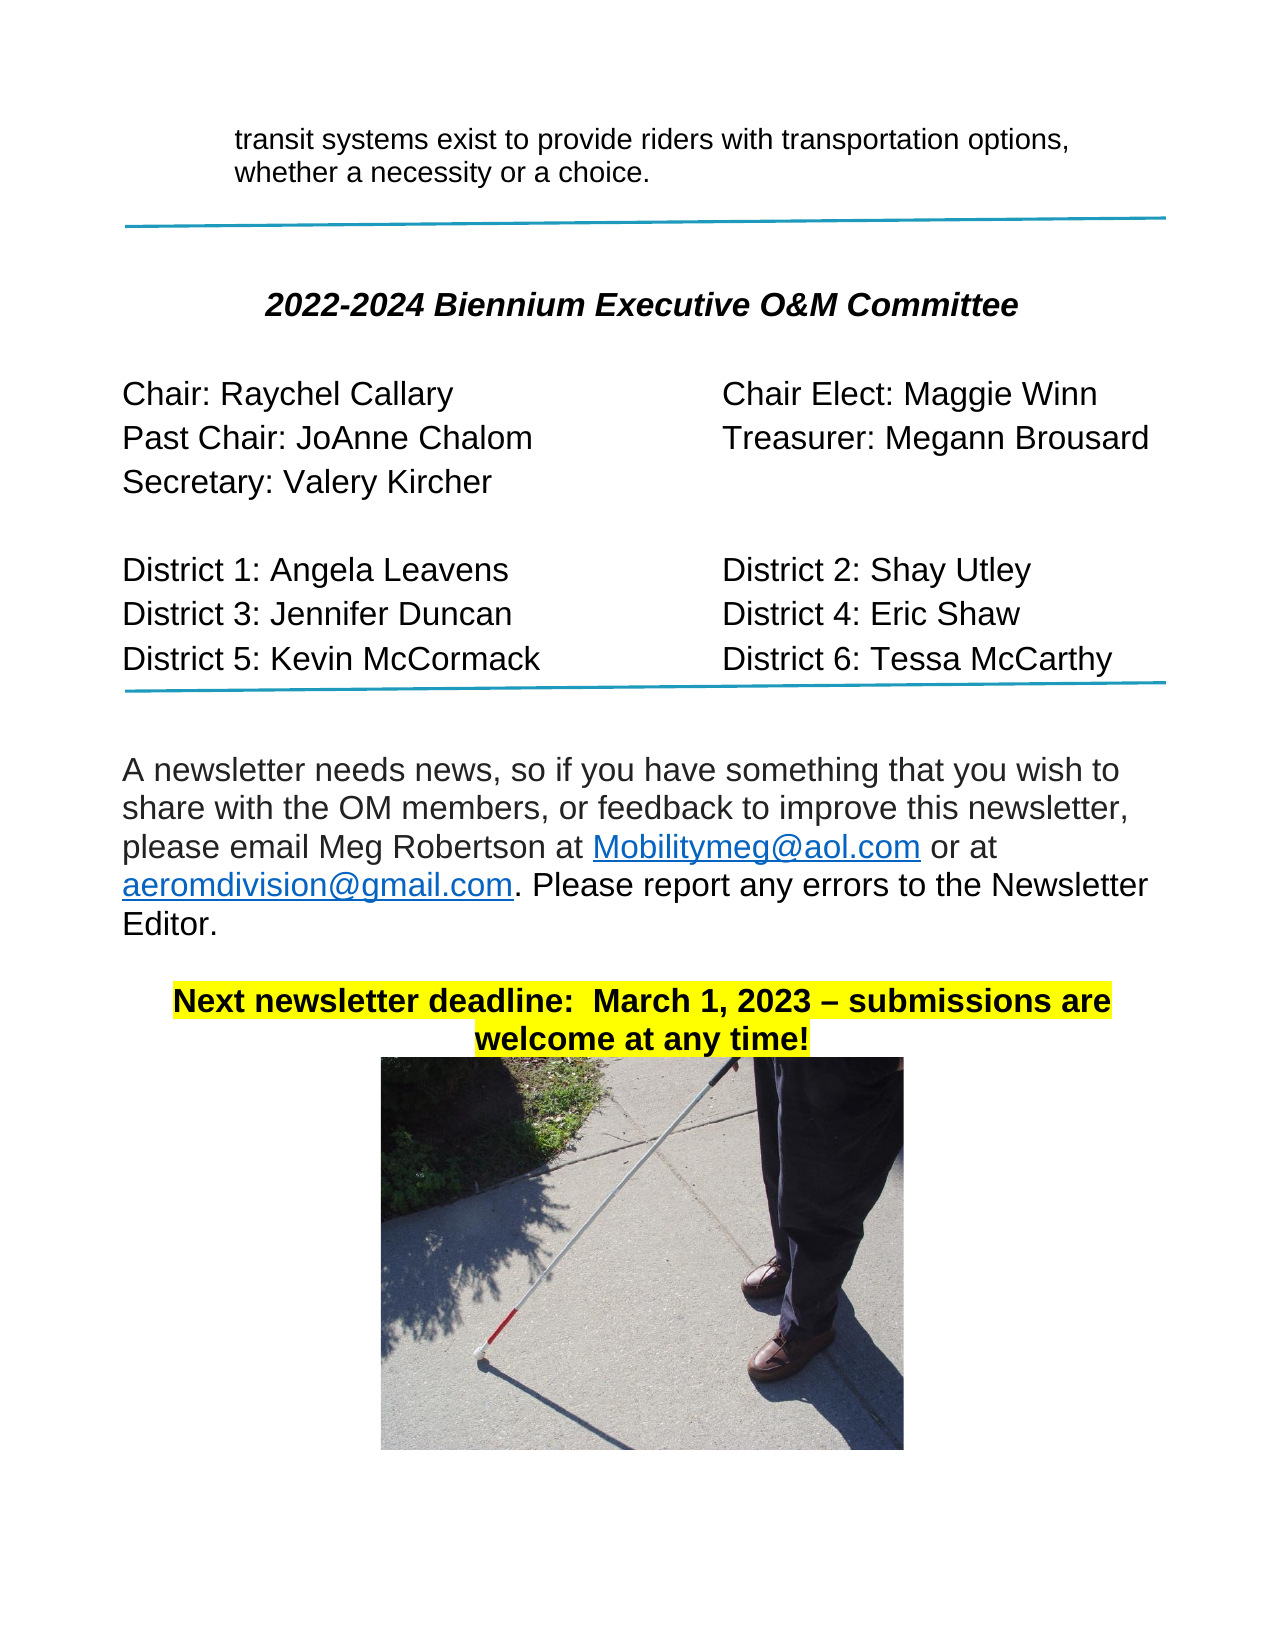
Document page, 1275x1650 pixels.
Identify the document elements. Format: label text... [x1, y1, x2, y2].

text Next newsletter deadline: March 1, 2023 – submissions are welcome at any time! [810, 981, 1162, 1057]
text District 3: Jennifer Duncan District 4: Eric Shaw [122, 594, 1162, 633]
text District 5: Kevin McCormack District 6: Tessa McCarthy [122, 639, 1162, 677]
text Secretary: Valery Kircher [122, 462, 1162, 500]
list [197, 122, 1162, 189]
picture [380, 1057, 904, 1450]
text Chair: Raychel Callary Chair Elect: Maggie Winn [122, 374, 1162, 412]
text 2022-2024 Biennium Executive O&M Committee [122, 285, 1162, 324]
text A newsletter needs news, so if you have something that you wish to share with the OM members, or feedback to improve this newsletter, please email Meg Robertson at Mobilitymeg@aol.com or at aeromdivision@gmail.com. Please report any errors to the Newsletter Editor. [122, 750, 1162, 942]
text District 1: Angela Leavens District 2: Shay Utley [122, 550, 1162, 589]
text Next newsletter deadline: March 1, 2023 – submissions are welcome at any time! [122, 981, 475, 1057]
text Past Chair: JoAnne Chalom Treasurer: Megann Brousard [122, 418, 1162, 456]
